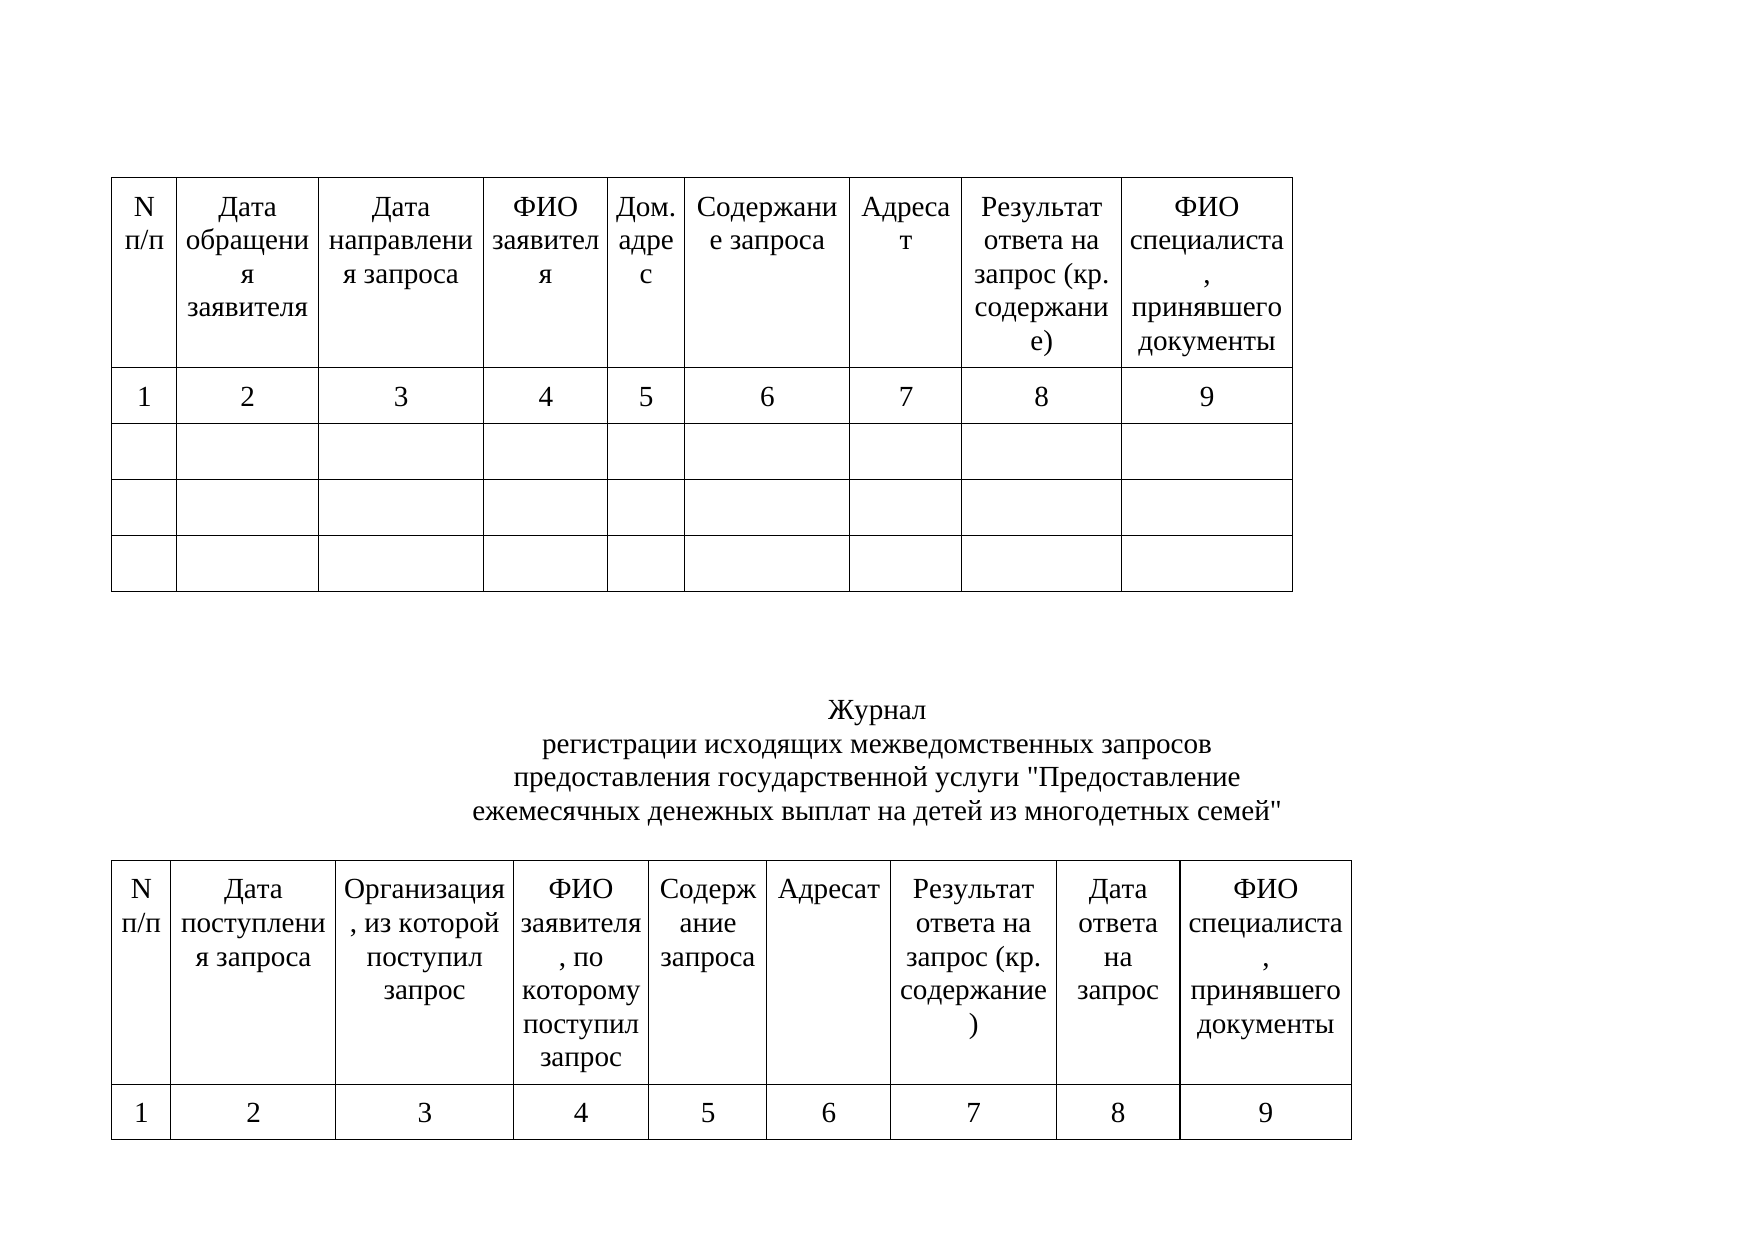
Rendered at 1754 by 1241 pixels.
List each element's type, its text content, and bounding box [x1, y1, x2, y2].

table_cell [850, 480, 961, 535]
text регистрации исходящих межведомственных запросов [118, 726, 1636, 759]
table_cell 8 [962, 368, 1121, 423]
table_header N п/п [112, 178, 176, 367]
table_header Адресат [767, 861, 890, 1083]
table_cell [319, 480, 483, 535]
table_cell [484, 536, 607, 591]
table_header Содержание запроса [649, 861, 766, 1083]
table_cell [484, 480, 607, 535]
table_cell 2 [177, 368, 318, 423]
table_header Дата обращения заявителя [177, 178, 318, 367]
table_header ФИО заявителя, по которому поступил запрос [514, 861, 648, 1083]
table_cell [685, 480, 849, 535]
text Журнал [118, 692, 1636, 726]
table_cell [319, 424, 483, 479]
table_cell 5 [608, 368, 684, 423]
table_cell 2 [171, 1085, 335, 1139]
table_cell [1122, 480, 1292, 535]
table_cell 1 [112, 368, 176, 423]
table_cell [685, 424, 849, 479]
table_cell [608, 480, 684, 535]
table_cell 5 [649, 1085, 766, 1139]
table_header Результат ответа на запрос (кр. содержание) [962, 178, 1121, 367]
table_header ФИО специалиста, принявшего документы [1122, 178, 1292, 367]
table_header Результат ответа на запрос (кр. содержание) [891, 861, 1056, 1083]
table_cell [850, 424, 961, 479]
table_cell [112, 536, 176, 591]
table_header Дата ответа на запрос [1057, 861, 1179, 1083]
table_cell 7 [850, 368, 961, 423]
table_cell [850, 536, 961, 591]
table_cell 9 [1181, 1085, 1351, 1139]
table_cell [962, 424, 1121, 479]
table_cell [484, 424, 607, 479]
table_cell 3 [319, 368, 483, 423]
table_header ФИО заявителя [484, 178, 607, 367]
table_cell 6 [685, 368, 849, 423]
table_cell 7 [891, 1085, 1056, 1139]
table_cell 1 [112, 1085, 170, 1139]
table_header Содержание запроса [685, 178, 849, 367]
table_cell [112, 480, 176, 535]
table_cell [608, 424, 684, 479]
table_cell 9 [1122, 368, 1292, 423]
table_cell [177, 536, 318, 591]
table_cell [1122, 536, 1292, 591]
table_cell 6 [767, 1085, 890, 1139]
table_header Дом. адрес [608, 178, 684, 367]
table_header Дата поступления запроса [171, 861, 335, 1083]
table_cell [177, 480, 318, 535]
table_cell 4 [484, 368, 607, 423]
table_header Организация, из которой поступил запрос [336, 861, 513, 1083]
table_cell 4 [514, 1085, 648, 1139]
table_header Адресат [850, 178, 961, 367]
table_cell [1122, 424, 1292, 479]
table_cell [177, 424, 318, 479]
table_cell [608, 536, 684, 591]
table_cell [319, 536, 483, 591]
text ежемесячных денежных выплат на детей из многодетных семей" [118, 793, 1636, 826]
text предоставления государственной услуги "Предоставление [118, 759, 1636, 793]
table_header Дата направления запроса [319, 178, 483, 367]
table_cell 8 [1057, 1085, 1179, 1139]
table_cell 3 [336, 1085, 513, 1139]
table_header N п/п [112, 861, 170, 1083]
table_cell [112, 424, 176, 479]
table_cell [962, 536, 1121, 591]
table_cell [685, 536, 849, 591]
table_header ФИО специалиста, принявшего документы [1181, 861, 1351, 1083]
table_cell [962, 480, 1121, 535]
